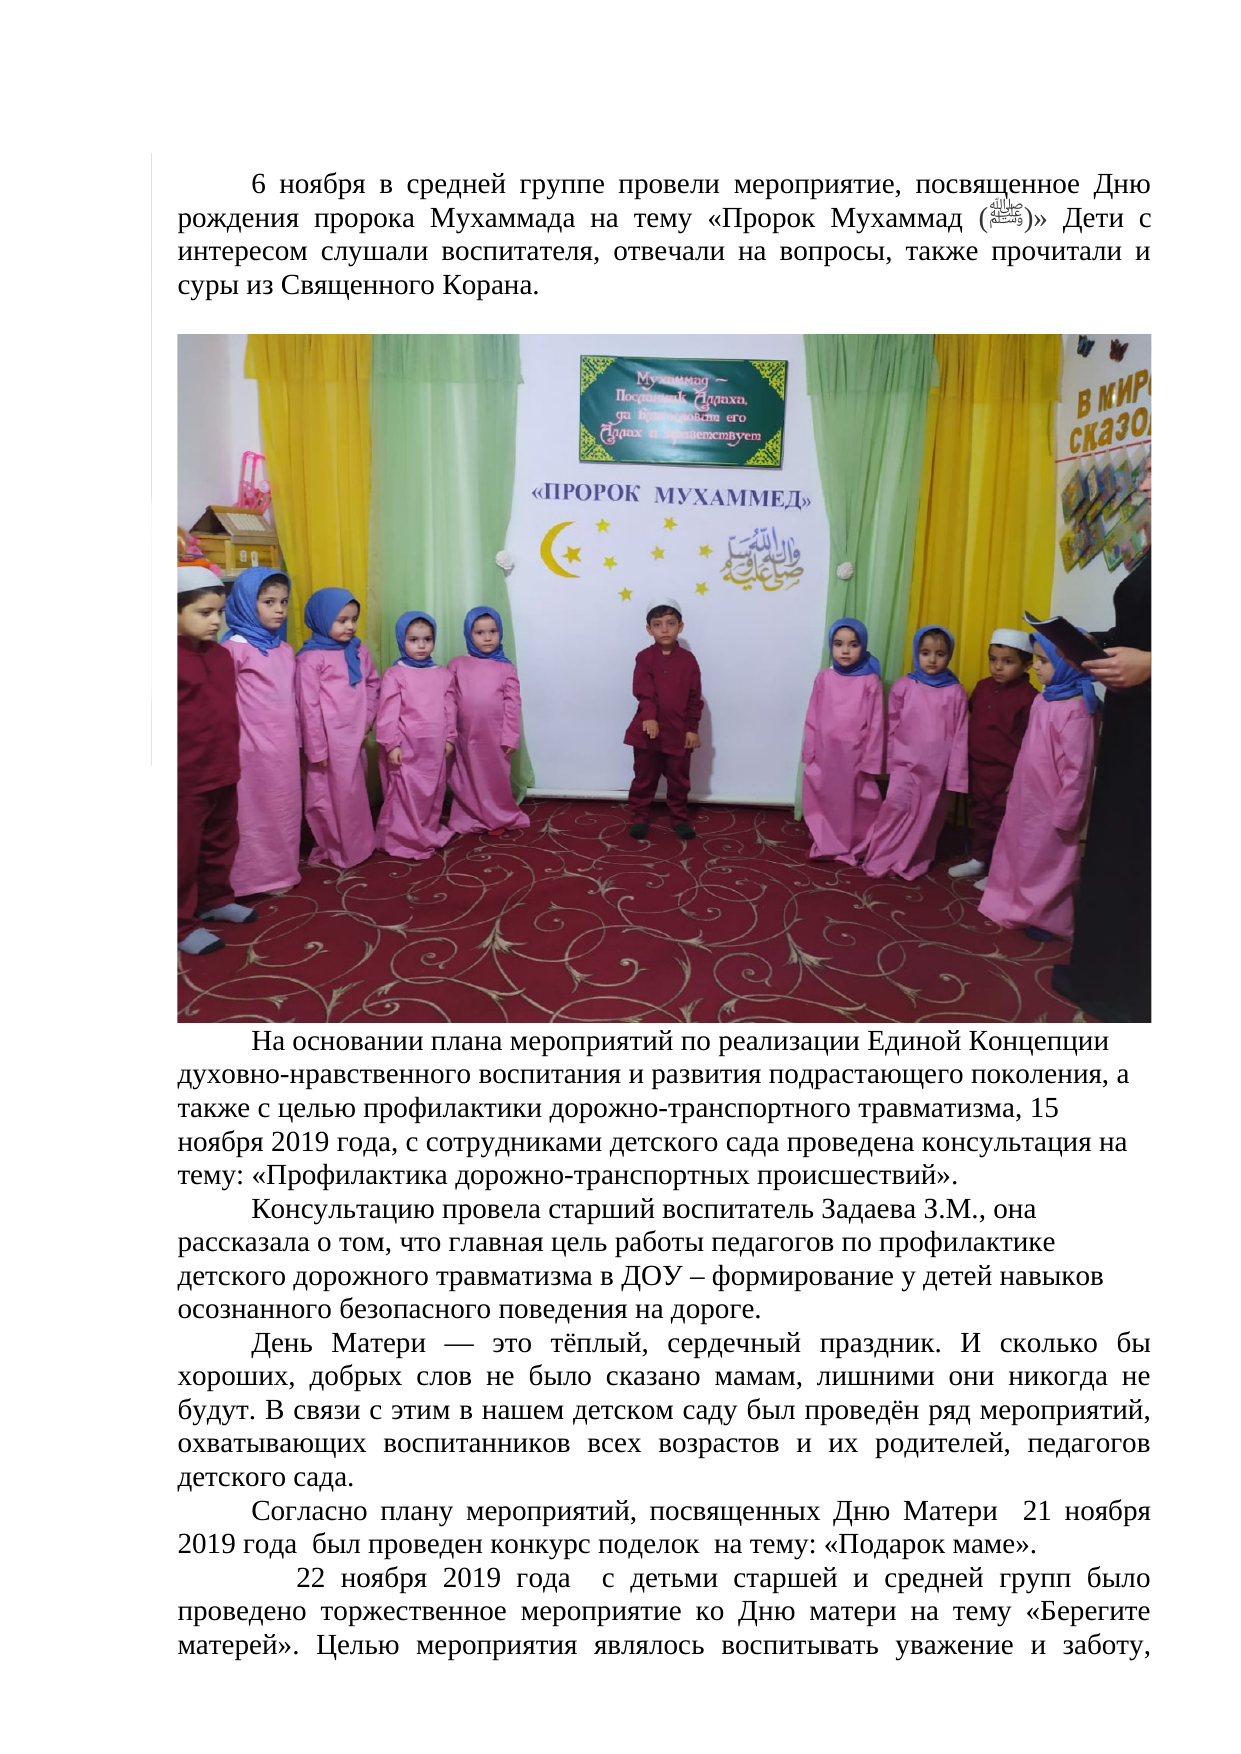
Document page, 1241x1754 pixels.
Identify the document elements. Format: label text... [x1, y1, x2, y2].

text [177, 1560, 1152, 1660]
text На основании плана мероприятий по реализации Единой Концепции духовно-нравственного воспитания и развития подрастающего поколения, а также с целью профилактики дорожно-транспортного травматизма, 15 ноября 2019 года, с сотрудниками детского сада проведена консультация на тему: «Профилактика дорожно-транспортных происшествий». [177, 1023, 1152, 1191]
picture [177, 334, 1152, 1023]
text Консультацию провела старший воспитатель Задаева З.М., она рассказала о том, что главная цель работы педагогов по профилактике детского дорожного травматизма в ДОУ – формирование у детей навыков осознанного безопасного поведения на дороге. [177, 1191, 1152, 1325]
text Согласно плану мероприятий, посвященных Дню Матери 21 ноября 2019 года был проведен конкурс поделок на тему: «Подарок маме». [177, 1493, 1152, 1560]
text День Матери — это тёплый, сердечный праздник. И сколько бы хороших, добрых слов не было сказано мамам, лишними они никогда не будут. В связи с этим в нашем детском саду был проведён ряд мероприятий, охватывающих воспитанников всех возрастов и их родителей, педагогов детского сада. [177, 1325, 1152, 1493]
text 6 ноября в средней группе провели мероприятие, посвященное Дню рождения пророка Мухаммада на тему «Пророк Мухаммад (ﷺ)» Дети с интересом слушали воспитателя, отвечали на вопросы, также прочитали и суры из Священного Корана. [177, 166, 1152, 301]
